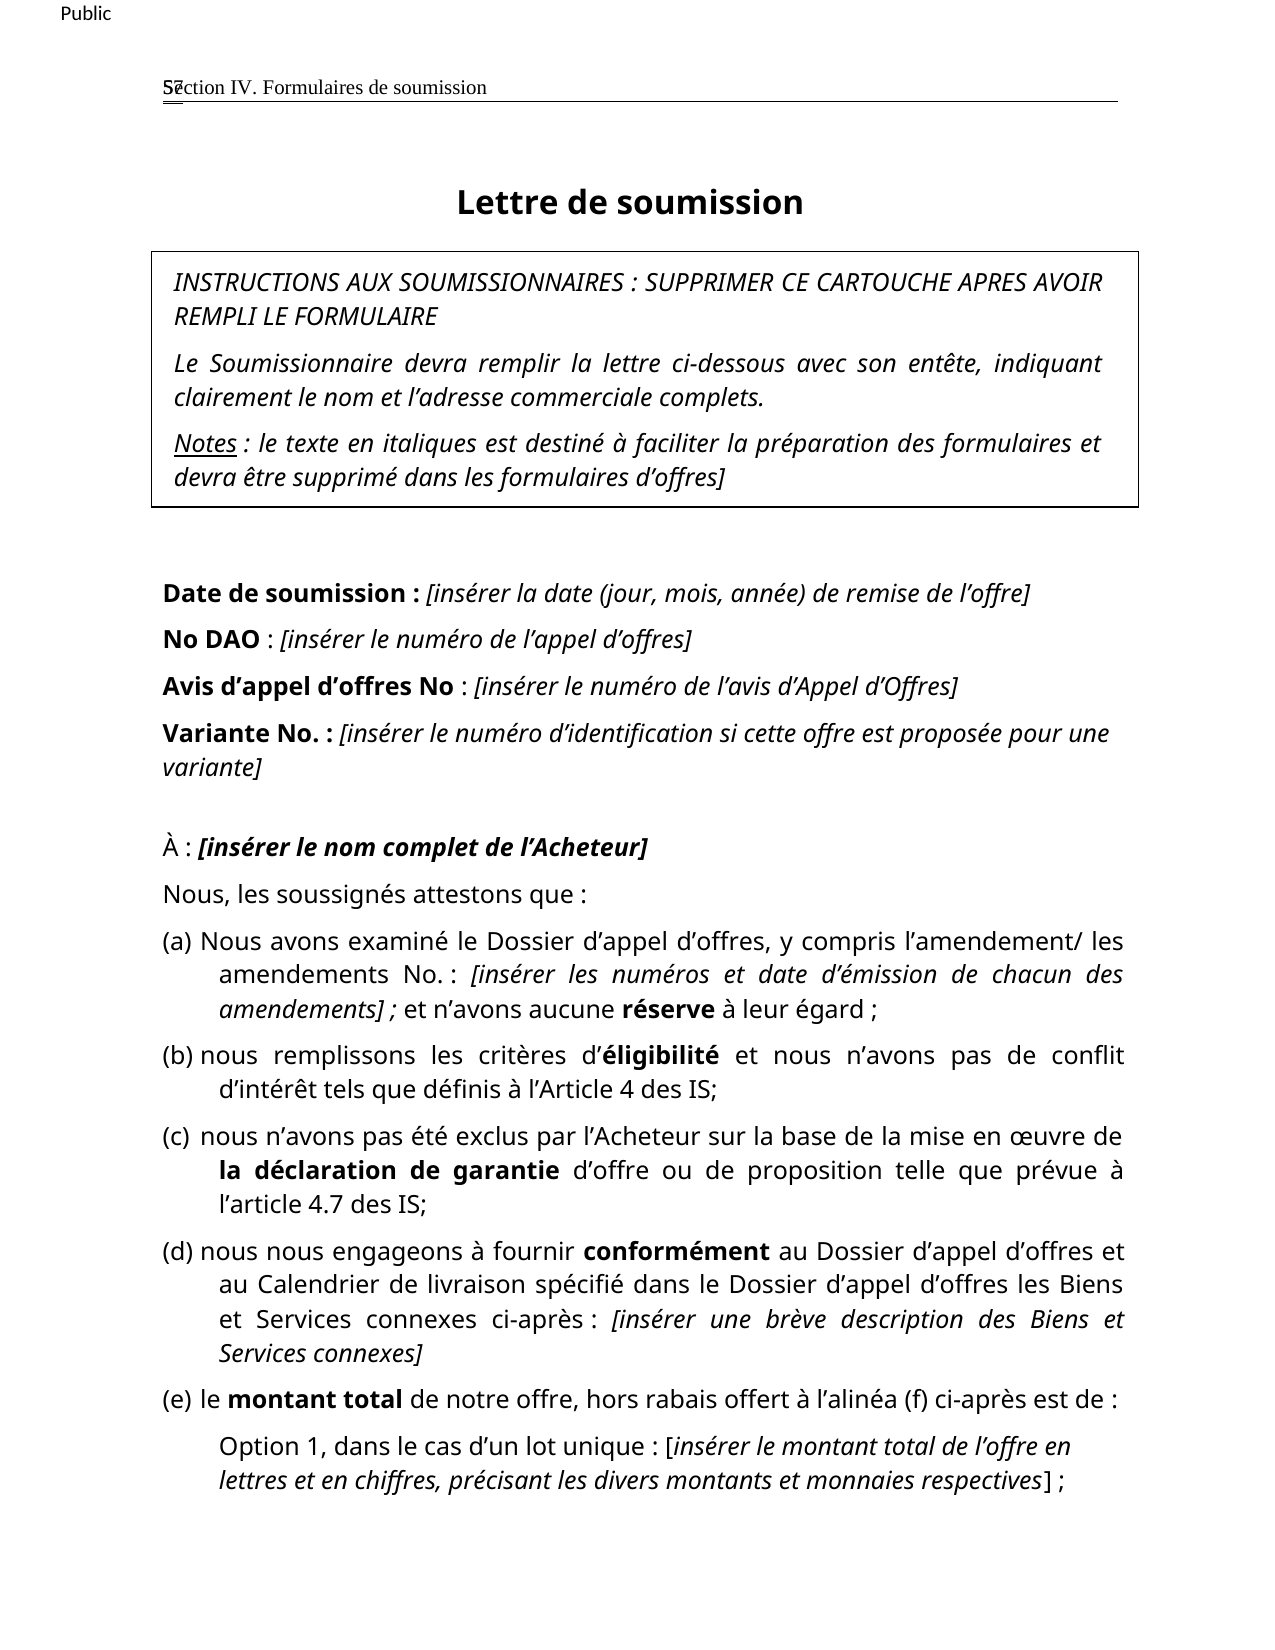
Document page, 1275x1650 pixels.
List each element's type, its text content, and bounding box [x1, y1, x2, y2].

text Option 1, dans le cas d’un lot unique : [insérer le montant total de l’offre en lettres et en chiffres, précisant les divers montants et monnaies respectives] ; [219, 1428, 1125, 1497]
text À : [insérer le nom complet de l’Acheteur] [162, 830, 1125, 864]
text No DAO : [insérer le numéro de l’appel d’offres] [162, 622, 1125, 656]
text Nous, les soussignés attestons que : [162, 877, 1125, 911]
text Variante No. : [insérer le numéro d’identification si cette offre est proposée pour une variante] [162, 715, 1125, 783]
list Nous avons examiné le Dossier d’appel d’offres, y compris l’amendement/ les amendements No. : [insérer les numéros et date d’émission de chacun des amendements] ; et n’avons aucune réserve à leur égard ; [162, 923, 1125, 1025]
list le montant total de notre offre, hors rabais offert à l’alinéa (f) ci-après est de : [162, 1382, 1125, 1416]
text Date de soumission : [insérer la date (jour, mois, année) de remise de l’offre] [162, 576, 1125, 610]
list nous n’avons pas été exclus par l’Acheteur sur la base de la mise en œuvre de la déclaration de garantie d’offre ou de proposition telle que prévue à l’article 4.7 des IS; [162, 1118, 1125, 1221]
table_header Lettre de soumission [151, 177, 1109, 251]
text Avis d’appel d’offres No : [insérer le numéro de l’avis d’Appel d’Offres] [162, 669, 1125, 703]
list nous remplissons les critères d’éligibilité et nous n’avons pas de conflit d’intérêt tels que définis à l’Article 4 des IS; [162, 1038, 1125, 1106]
list nous nous engageons à fournir conformément au Dossier d’appel d’offres et au Calendrier de livraison spécifié dans le Dossier d’appel d’offres les Biens et Services connexes ci-après : [insérer une brève description des Biens et Services connexes] [162, 1233, 1125, 1369]
table_cell INSTRUCTIONS AUX SOUMISSIONNAIRES : SUPPRIMER CE CARTOUCHE APRES AVOIR REMPLI LE FORMULAIRE Le Soumissionnaire devra remplir la lettre ci-dessous avec son entête, indiquant clairement le nom et l’adresse commerciale complets. Notes : le texte en italiques est destiné à faciliter la préparation des formulaires et devra être supprimé dans les formulaires d’offres] [152, 252, 1138, 506]
